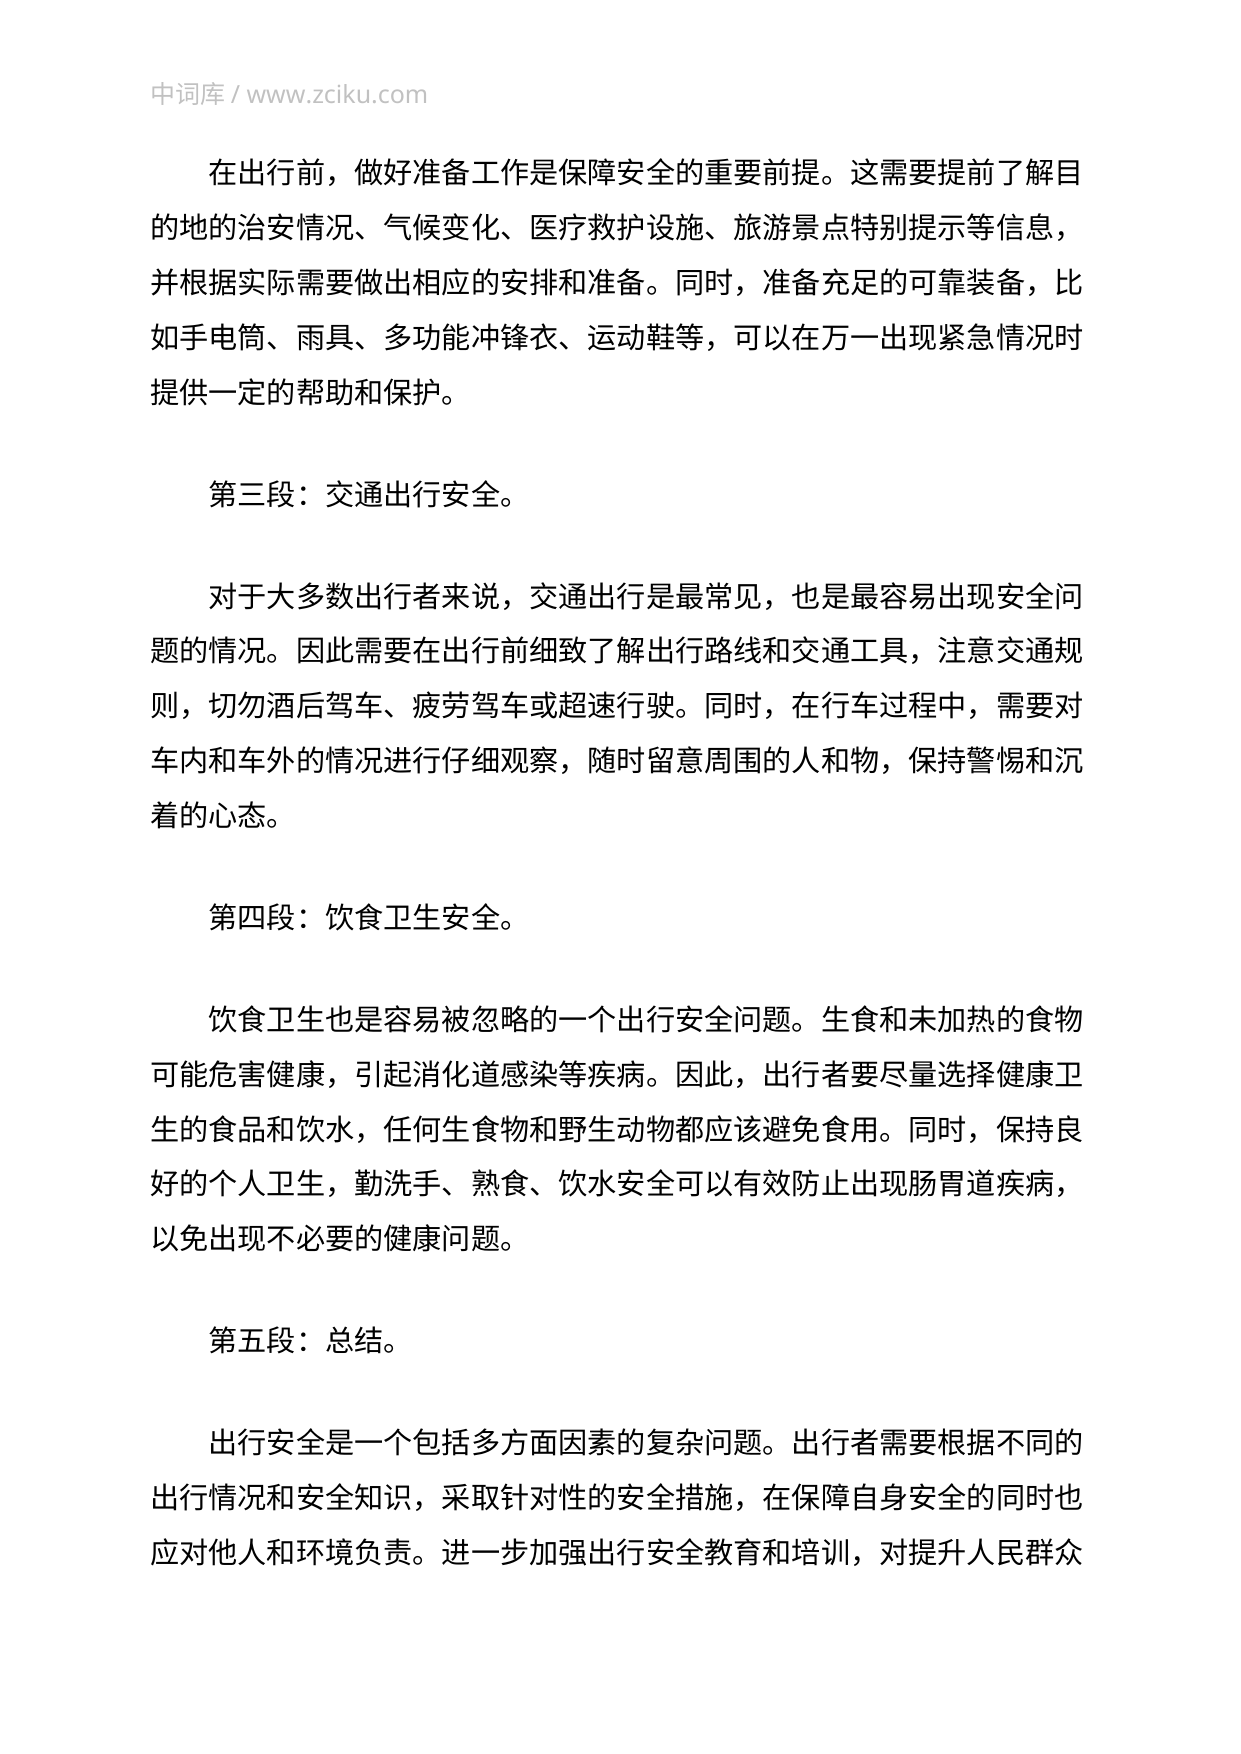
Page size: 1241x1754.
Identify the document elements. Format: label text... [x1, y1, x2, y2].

text 第三段：交通出行安全。 [150, 471, 1090, 514]
text 第五段：总结。 [150, 1318, 1090, 1360]
text 第四段：饮食卫生安全。 [150, 894, 1090, 937]
text 对于大多数出行者来说，交通出行是最常见，也是最容易出现安全问题的情况。因此需要在出行前细致了解出行路线和交通工具，注意交通规则，切勿酒后驾车、疲劳驾车或超速行驶。同时，在行车过程中，需要对车内和车外的情况进行仔细观察，随时留意周围的人和物，保持警惕和沉着的心态。 [150, 573, 1090, 835]
text 在出行前，做好准备工作是保障安全的重要前提。这需要提前了解目的地的治安情况、气候变化、医疗救护设施、旅游景点特别提示等信息，并根据实际需要做出相应的安排和准备。同时，准备充足的可靠装备，比如手电筒、雨具、多功能冲锋衣、运动鞋等，可以在万一出现紧急情况时提供一定的帮助和保护。 [150, 150, 1090, 412]
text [150, 1419, 1090, 1571]
text 饮食卫生也是容易被忽略的一个出行安全问题。生食和未加热的食物可能危害健康，引起消化道感染等疾病。因此，出行者要尽量选择健康卫生的食品和饮水，任何生食物和野生动物都应该避免食用。同时，保持良好的个人卫生，勤洗手、熟食、饮水安全可以有效防止出现肠胃道疾病，以免出现不必要的健康问题。 [150, 996, 1090, 1258]
